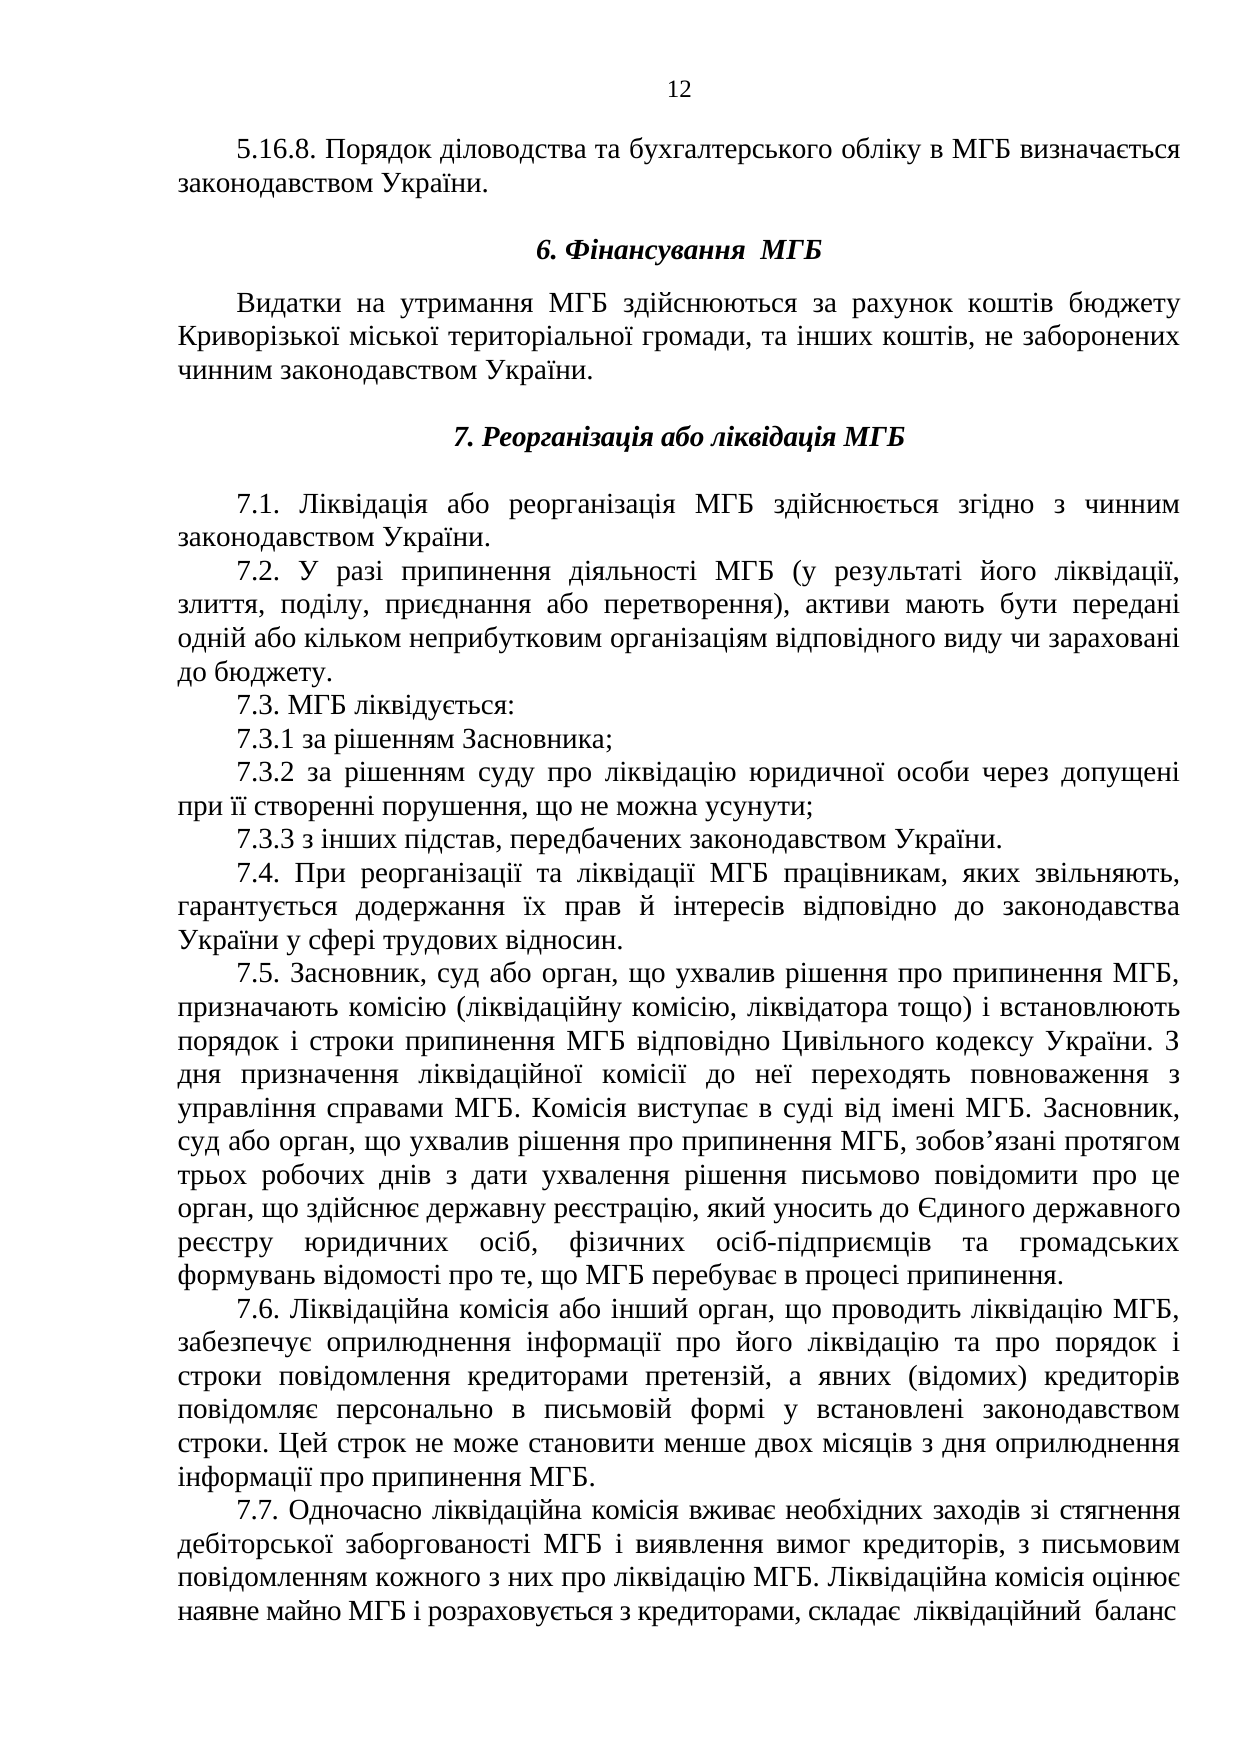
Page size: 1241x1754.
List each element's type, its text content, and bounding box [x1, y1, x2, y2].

text 7.4. При реорганізації та ліквідації МГБ працівникам, яких звільняють, гарантується додержання їх прав й інтересів відповідно до законодавства України у сфері трудових відносин. [177, 855, 1181, 956]
text 5.16.8. Порядок діловодства та бухгалтерського обліку в МГБ визначається законодавством України. [177, 131, 1181, 198]
text 7.5. Засновник, суд або орган, що ухвалив рішення про припинення МГБ, призначають комісію (ліквідаційну комісію, ліквідатора тощо) і встановлюють порядок і строки припинення МГБ відповідно Цивільного кодексу України. З дня призначення ліквідаційної комісії до неї переходять повноваження з управління справами МГБ. Комісія виступає в суді від імені МГБ. Засновник, суд або орган, що ухвалив рішення про припинення МГБ, зобов’язані протягом трьох робочих днів з дати ухвалення рішення письмово повідомити про це орган, що здійснює державну реєстрацію, який уносить до Єдиного державного реєстру юридичних осіб, фізичних осіб-підприємців та громадських формувань відомості про те, що МГБ перебуває в процесі припинення. [177, 956, 1181, 1291]
text 7.3.1 за рішенням Засновника; [177, 721, 1181, 754]
text 7.3.3 з інших підстав, передбачених законодавством України. [177, 821, 1181, 855]
text 7.7. Одночасно ліквідаційна комісія вживає необхідних заходів зі стягнення дебіторської заборгованості МГБ і виявлення вимог кредиторів, з письмовим повідомленням кожного з них про ліквідацію МГБ. Ліквідаційна комісія оцінює наявне майно МГБ і розраховується з кредиторами, складає ліквідаційний баланс [177, 1492, 1181, 1626]
text 7.6. Ліквідаційна комісія або інший орган, що проводить ліквідацію МГБ, забезпечує оприлюднення інформації про його ліквідацію та про порядок і строки повідомлення кредиторами претензій, а явних (відомих) кредиторів повідомляє персонально в письмовій формі у встановлені законодавством строки. Цей строк не може становити менше двох місяців з дня оприлюднення інформації про припинення МГБ. [177, 1291, 1181, 1492]
text 7.3.2 за рішенням суду про ліквідацію юридичної особи через допущені при її створенні порушення, що не можна усунути; [177, 754, 1181, 821]
text Видатки на утримання МГБ здійснюються за рахунок коштів бюджету Криворізької міської територіальної громади, та інших коштів, не заборонених чинним законодавством України. [177, 285, 1181, 385]
text 7.2. У разі припинення діяльності МГБ (у результаті його ліквідації, злиття, поділу, приєднання або перетворення), активи мають бути передані одній або кільком неприбутковим організаціям відповідного виду чи зараховані до бюджету. [177, 553, 1181, 687]
text 7.1. Ліквідація або реорганізація МГБ здійснюється згідно з чинним законодавством України. [177, 486, 1181, 553]
text 7.3. МГБ ліквідується: [177, 687, 1181, 721]
text 7. Реорганізація або ліквідація МГБ [177, 419, 1181, 452]
text 6. Фінансування МГБ [177, 232, 1181, 266]
